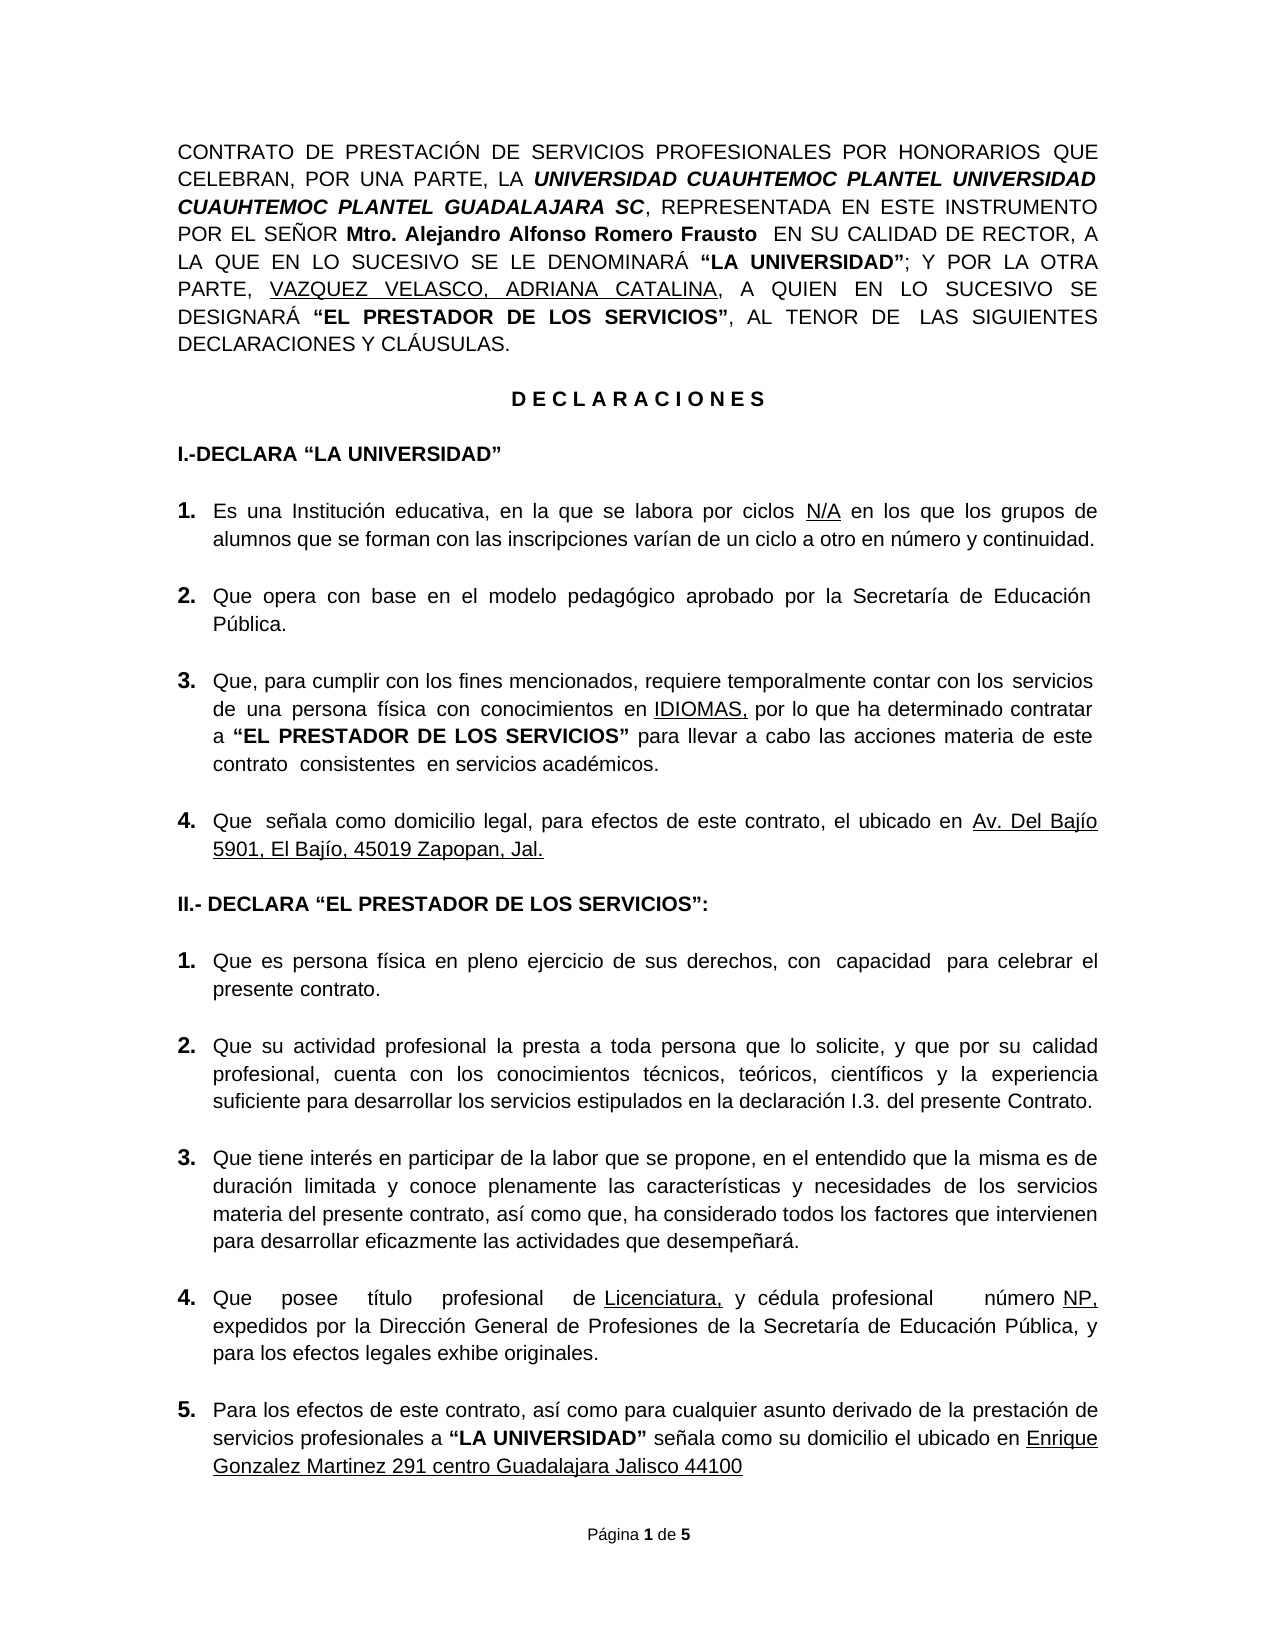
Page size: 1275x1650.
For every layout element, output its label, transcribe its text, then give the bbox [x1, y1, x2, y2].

list Que tiene interés en participar de la labor que se propone, en el entendido que la misma es de duración limitada y conoce plenamente las características y necesidades de los servicios materia del presente contrato, así como que, ha considerado todos los factores que intervienen para desarrollar eficazmente las actividades que desempeñará. [177, 1144, 1098, 1253]
list Es una Institución educativa, en la que se labora por ciclos N/A en los que los grupos de alumnos que se forman con las inscripciones varían de un ciclo a otro en número y continuidad. [177, 497, 1098, 551]
text CONTRATO DE PRESTACIÓN DE SERVICIOS PROFESIONALES POR HONORARIOS QUE CELEBRAN, POR UNA PARTE, LA UNIVERSIDAD CUAUHTEMOC PLANTEL UNIVERSIDAD CUAUHTEMOC PLANTEL GUADALAJARA SC, REPRESENTADA EN ESTE INSTRUMENTO POR EL SEÑOR Mtro. Alejandro Alfonso Romero Frausto EN SU CALIDAD DE RECTOR, A LA QUE EN LO SUCESIVO SE LE DENOMINARÁ “LA UNIVERSIDAD”; Y POR LA OTRA PARTE, VAZQUEZ VELASCO, ADRIANA CATALINA, A QUIEN EN LO SUCESIVO SE DESIGNARÁ “EL PRESTADOR DE LOS SERVICIOS”, AL TENOR DE LAS SIGUIENTES DECLARACIONES Y CLÁUSULAS. [177, 139, 1098, 356]
list Que señala como domicilio legal, para efectos de este contrato, el ubicado en Av. Del Bajío 5901, El Bajío, 45019 Zapopan, Jal. [177, 807, 1098, 861]
subtitle II.- DECLARA “EL PRESTADOR DE LOS SERVICIOS”: [177, 892, 1110, 916]
list Para los efectos de este contrato, así como para cualquier asunto derivado de la prestación de servicios profesionales a “LA UNIVERSIDAD” señala como su domicilio el ubicado en Enrique Gonzalez Martinez 291 centro Guadalajara Jalisco 44100 [177, 1396, 1098, 1478]
list Que su actividad profesional la presta a toda persona que lo solicite, y que por su calidad profesional, cuenta con los conocimientos técnicos, teóricos, científicos y la experiencia suficiente para desarrollar los servicios estipulados en la declaración I.3. del presente Contrato. [177, 1032, 1098, 1113]
list Que es persona física en pleno ejercicio de sus derechos, con capacidad para celebrar el presente contrato. [177, 947, 1098, 1001]
list Que, para cumplir con los fines mencionados, requiere temporalmente contar con los servicios de una persona física con conocimientos en IDIOMAS, por lo que ha determinado contratar a “EL PRESTADOR DE LOS SERVICIOS” para llevar a cabo las acciones materia de este contrato consistentes en servicios académicos. [177, 667, 1093, 776]
list Que opera con base en el modelo pedagógico aprobado por la Secretaría de Educación Pública. [177, 582, 1092, 636]
text I.-DECLARA “LA UNIVERSIDAD” [177, 442, 1110, 466]
list Que posee título profesional de Licenciatura, y cédula profesional número NP, expedidos por la Dirección General de Profesiones de la Secretaría de Educación Pública, y para los efectos legales exhibe originales. [177, 1284, 1098, 1365]
subtitle D E C L A R A C I O N E S [177, 387, 1098, 411]
